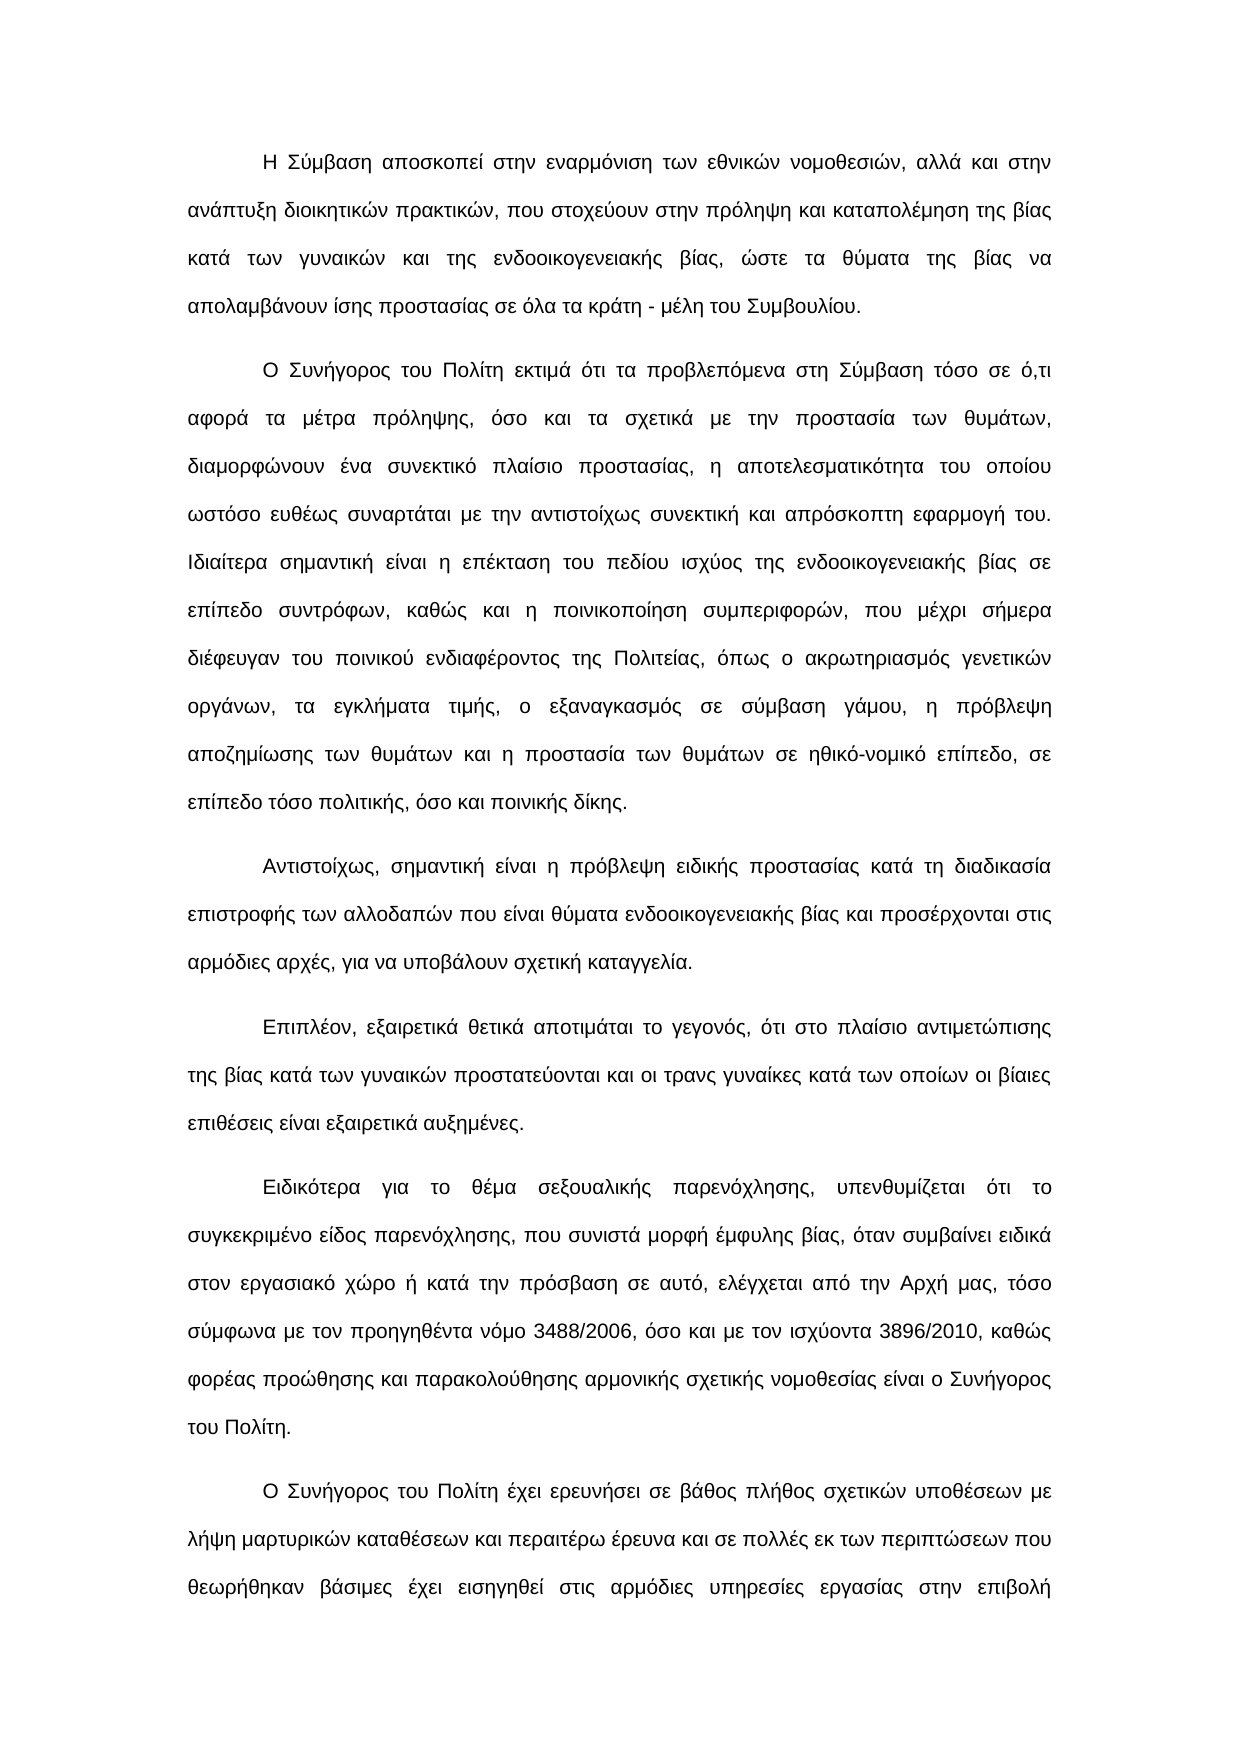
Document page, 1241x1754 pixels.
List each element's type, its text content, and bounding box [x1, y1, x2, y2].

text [187, 1479, 1053, 1599]
text Η Σύμβαση αποσκοπεί στην εναρμόνιση των εθνικών νομοθεσιών, αλλά και στην ανάπτυξη διοικητικών πρακτικών, που στοχεύουν στην πρόληψη και καταπολέμηση της βίας κατά των γυναικών και της ενδοοικογενειακής βίας, ώστε τα θύματα της βίας να απολαμβάνουν ίσης προστασίας σε όλα τα κράτη - μέλη του Συμβουλίου. [187, 150, 1053, 318]
text Επιπλέον, εξαιρετικά θετικά αποτιμάται το γεγονός, ότι στο πλαίσιο αντιμετώπισης της βίας κατά των γυναικών προστατεύονται και οι τρανς γυναίκες κατά των οποίων οι βίαιες επιθέσεις είναι εξαιρετικά αυξημένες. [187, 1014, 1053, 1134]
text Ειδικότερα για το θέμα σεξουαλικής παρενόχλησης, υπενθυμίζεται ότι το συγκεκριμένο είδος παρενόχλησης, που συνιστά μορφή έμφυλης βίας, όταν συμβαίνει ειδικά στον εργασιακό χώρο ή κατά την πρόσβαση σε αυτό, ελέγχεται από την Αρχή μας, τόσο σύμφωνα με τον προηγηθέντα νόμο 3488/2006, όσο και με τον ισχύοντα 3896/2010, καθώς φορέας προώθησης και παρακολούθησης αρμονικής σχετικής νομοθεσίας είναι ο Συνήγορος του Πολίτη. [187, 1175, 1053, 1438]
text Αντιστοίχως, σημαντική είναι η πρόβλεψη ειδικής προστασίας κατά τη διαδικασία επιστροφής των αλλοδαπών που είναι θύματα ενδοοικογενειακής βίας και προσέρχονται στις αρμόδιες αρχές, για να υποβάλουν σχετική καταγγελία. [187, 854, 1053, 974]
text Ο Συνήγορος του Πολίτη εκτιμά ότι τα προβλεπόμενα στη Σύμβαση τόσο σε ό,τι αφορά τα μέτρα πρόληψης, όσο και τα σχετικά με την προστασία των θυμάτων, διαμορφώνουν ένα συνεκτικό πλαίσιο προστασίας, η αποτελεσματικότητα του οποίου ωστόσο ευθέως συναρτάται με την αντιστοίχως συνεκτική και απρόσκοπτη εφαρμογή του. Ιδιαίτερα σημαντική είναι η επέκταση του πεδίου ισχύος της ενδοοικογενειακής βίας σε επίπεδο συντρόφων, καθώς και η ποινικοποίηση συμπεριφορών, που μέχρι σήμερα διέφευγαν του ποινικού ενδιαφέροντος της Πολιτείας, όπως ο ακρωτηριασμός γενετικών οργάνων, τα εγκλήματα τιμής, ο εξαναγκασμός σε σύμβαση γάμου, η πρόβλεψη αποζημίωσης των θυμάτων και η προστασία των θυμάτων σε ηθικό-νομικό επίπεδο, σε επίπεδο τόσο πολιτικής, όσο και ποινικής δίκης. [187, 358, 1053, 813]
